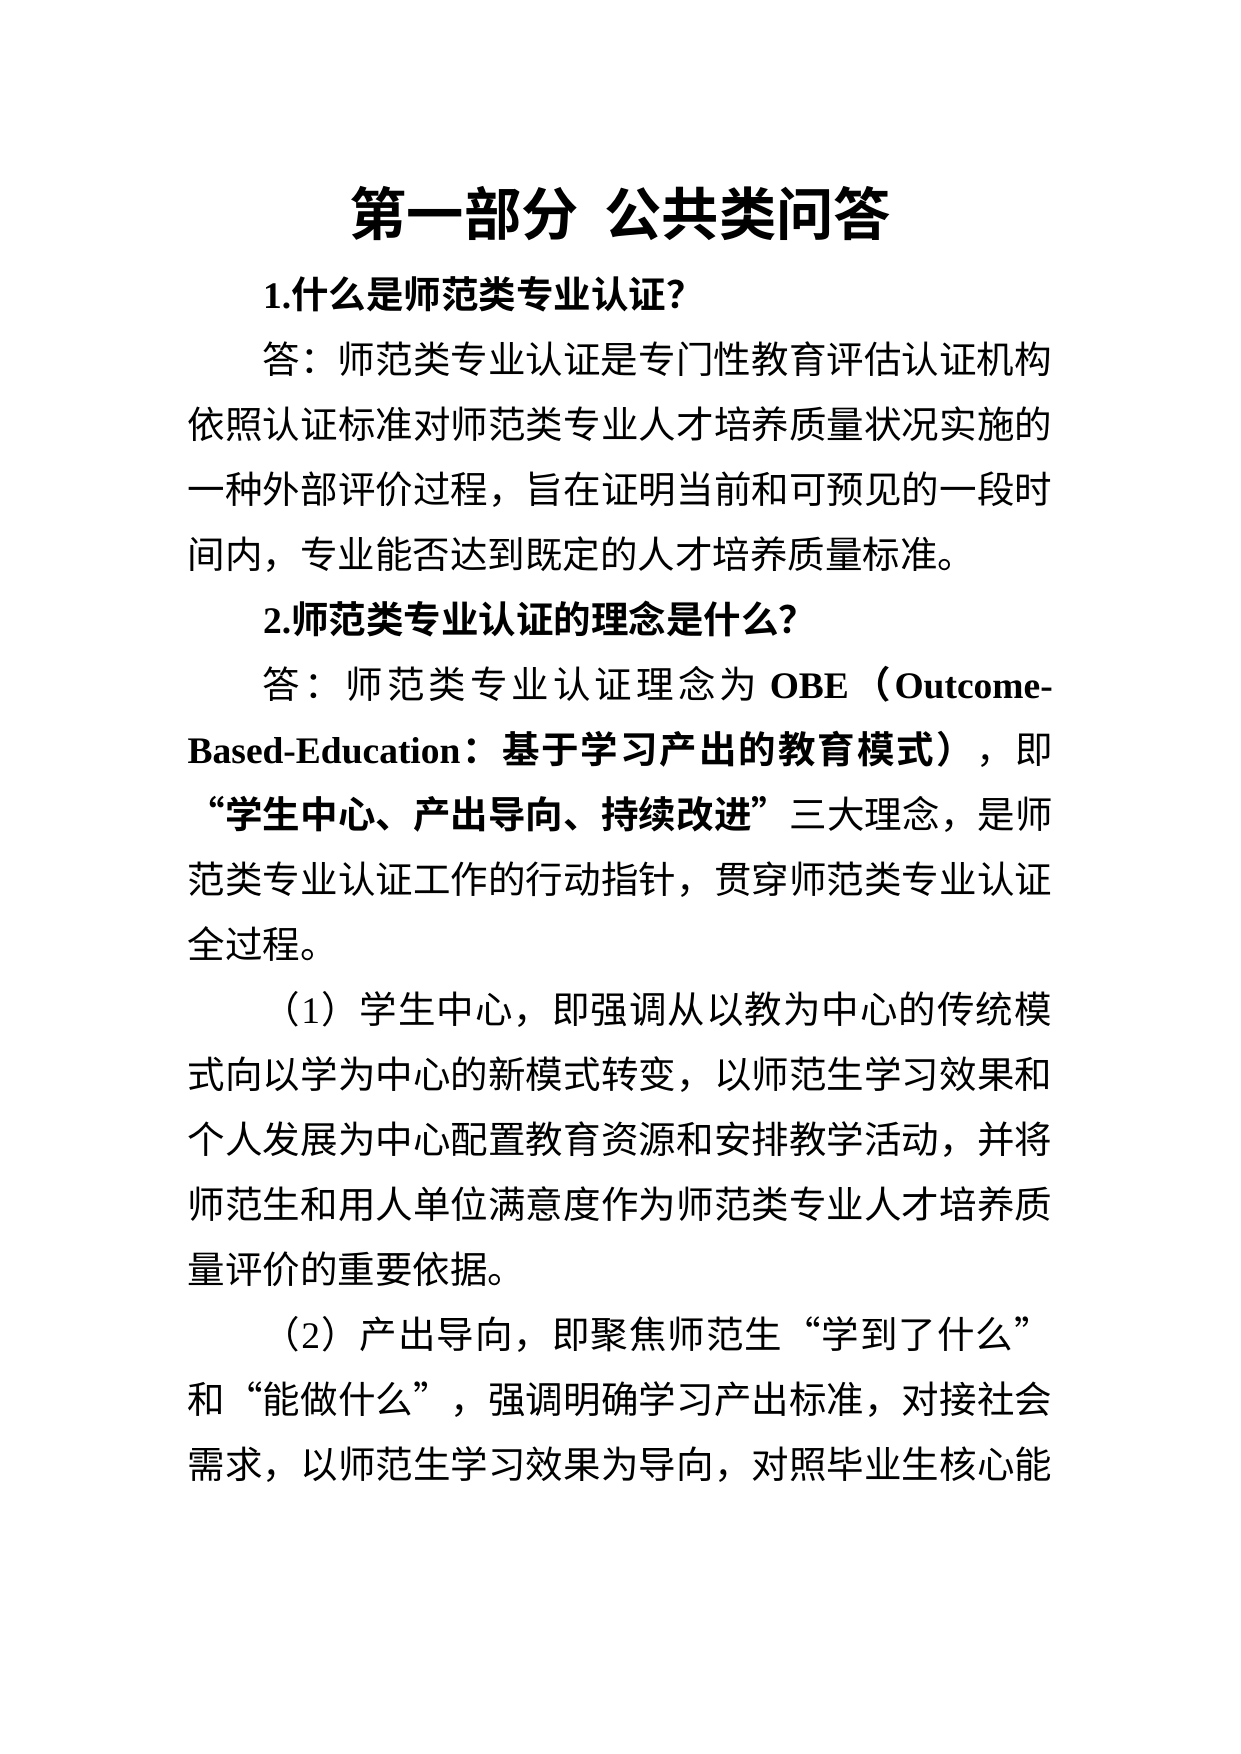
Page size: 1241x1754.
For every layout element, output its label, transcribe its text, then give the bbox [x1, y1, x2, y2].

text （1）学生中心，即强调从以教为中心的传统模式向以学为中心的新模式转变，以师范生学习效果和个人发展为中心配置教育资源和安排教学活动，并将师范生和用人单位满意度作为师范类专业人才培养质量评价的重要依据。 [187, 974, 1053, 1299]
text 答：师范类专业认证理念为OBE（Outcome-Based-Education：基于学习产出的教育模式），即“学生中心、产出导向、持续改进”三大理念，是师范类专业认证工作的行动指针，贯穿师范类专业认证全过程。 [187, 649, 1053, 974]
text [187, 1299, 1053, 1494]
text 答：师范类专业认证是专门性教育评估认证机构依照认证标准对师范类专业人才培养质量状况实施的一种外部评价过程，旨在证明当前和可预见的一段时间内，专业能否达到既定的人才培养质量标准。 [187, 324, 1053, 584]
text 1.什么是师范类专业认证？ [187, 259, 1053, 324]
text 第一部分 公共类问答 [187, 162, 1053, 259]
text 2.师范类专业认证的理念是什么？ [187, 584, 1053, 649]
